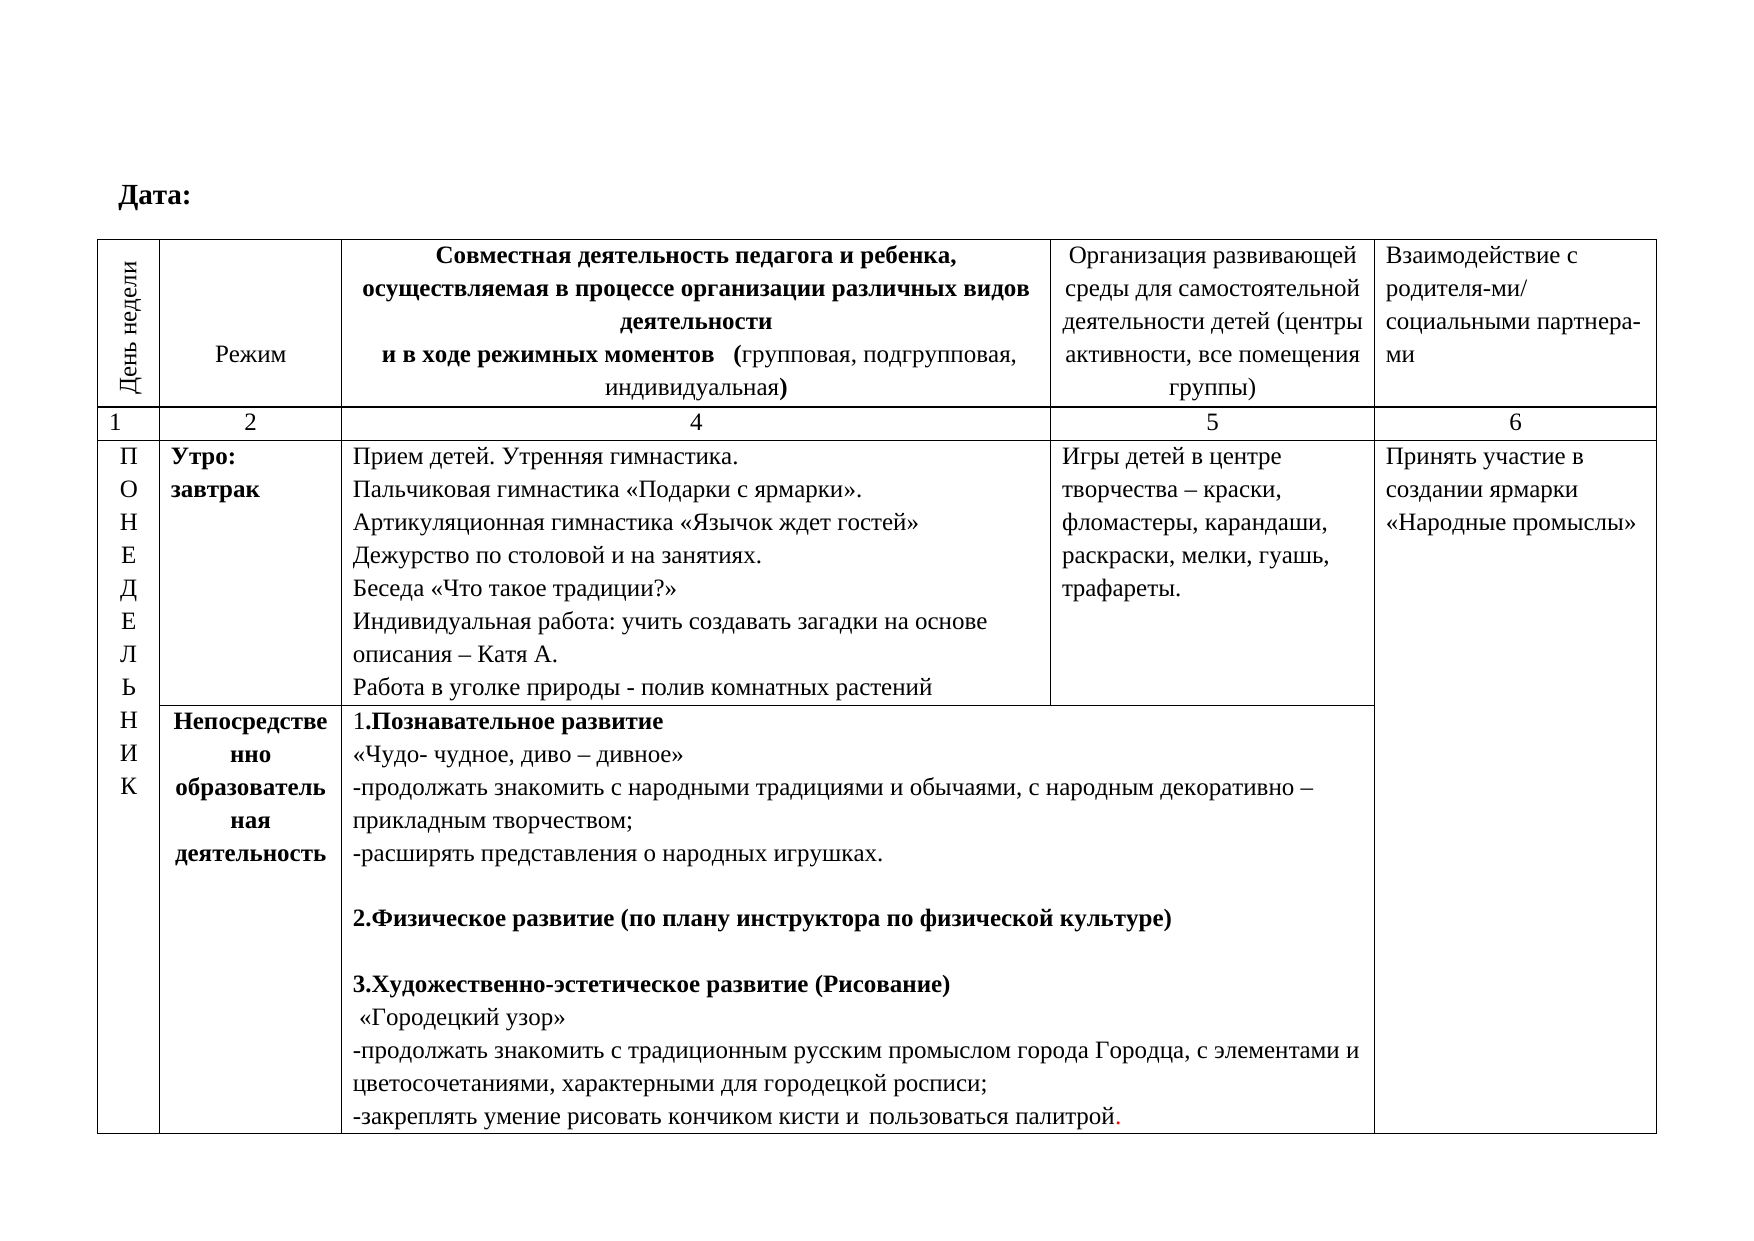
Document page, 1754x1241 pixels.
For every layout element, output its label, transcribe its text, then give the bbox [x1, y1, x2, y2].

table_cell 6 [1375, 408, 1656, 440]
table_cell П О Н Е Д Е Л Ь Н И К [98, 441, 159, 1133]
table_cell Утро: завтрак [160, 441, 341, 705]
table_cell 1.Познавательное развитие «Чудо- чудное, диво – дивное» -продолжать знакомить с народными традициями и обычаями, с народным декоративно – прикладным творчеством; -расширять представления о народных игрушках. 2.Физическое развитие (по плану инструктора по физической культуре) 3.Художественно-эстетическое развитие (Рисование) «Городецкий узор» -продолжать знакомить с традиционным русским промыслом города Городца, с элементами и цветосочетаниями, характерными для городецкой росписи; -закреплять умение рисовать кончиком кисти и пользоваться палитрой. [342, 706, 1374, 1133]
table_cell Прием детей. Утренняя гимнастика. Пальчиковая гимнастика «Подарки с ярмарки». Артикуляционная гимнастика «Язычок ждет гостей» Дежурство по столовой и на занятиях. Беседа «Что такое традиции?» Индивидуальная работа: учить создавать загадки на основе описания – Катя А. Работа в уголке природы - полив комнатных растений [342, 441, 1050, 705]
table_cell 5 [1051, 408, 1374, 440]
text Дата: [118, 177, 1636, 211]
table_cell Игры детей в центре творчества – краски, фломастеры, карандаши, раскраски, мелки, гуашь, трафареты. [1051, 441, 1374, 705]
table_cell Принять участие в создании ярмарки «Народные промыслы» [1375, 441, 1656, 1133]
table_cell Непосредственно образовательная деятельность [160, 706, 341, 1133]
table_cell 2 [160, 408, 341, 440]
table_header День недели [98, 240, 159, 406]
table_header Организация развивающей среды для самостоятельной деятельности детей (центры активности, все помещения группы) [1051, 240, 1374, 406]
table_header Взаимодействие с родителя-ми/ социальными партнера-ми [1375, 240, 1656, 406]
table_header Совместная деятельность педагога и ребенка, осуществляемая в процессе организации различных видов деятельности и в ходе режимных моментов (групповая, подгрупповая, индивидуальная) [342, 240, 1050, 406]
table_cell 4 [342, 408, 1050, 440]
table_header Режим [160, 240, 341, 406]
table_cell 1 [98, 408, 159, 440]
